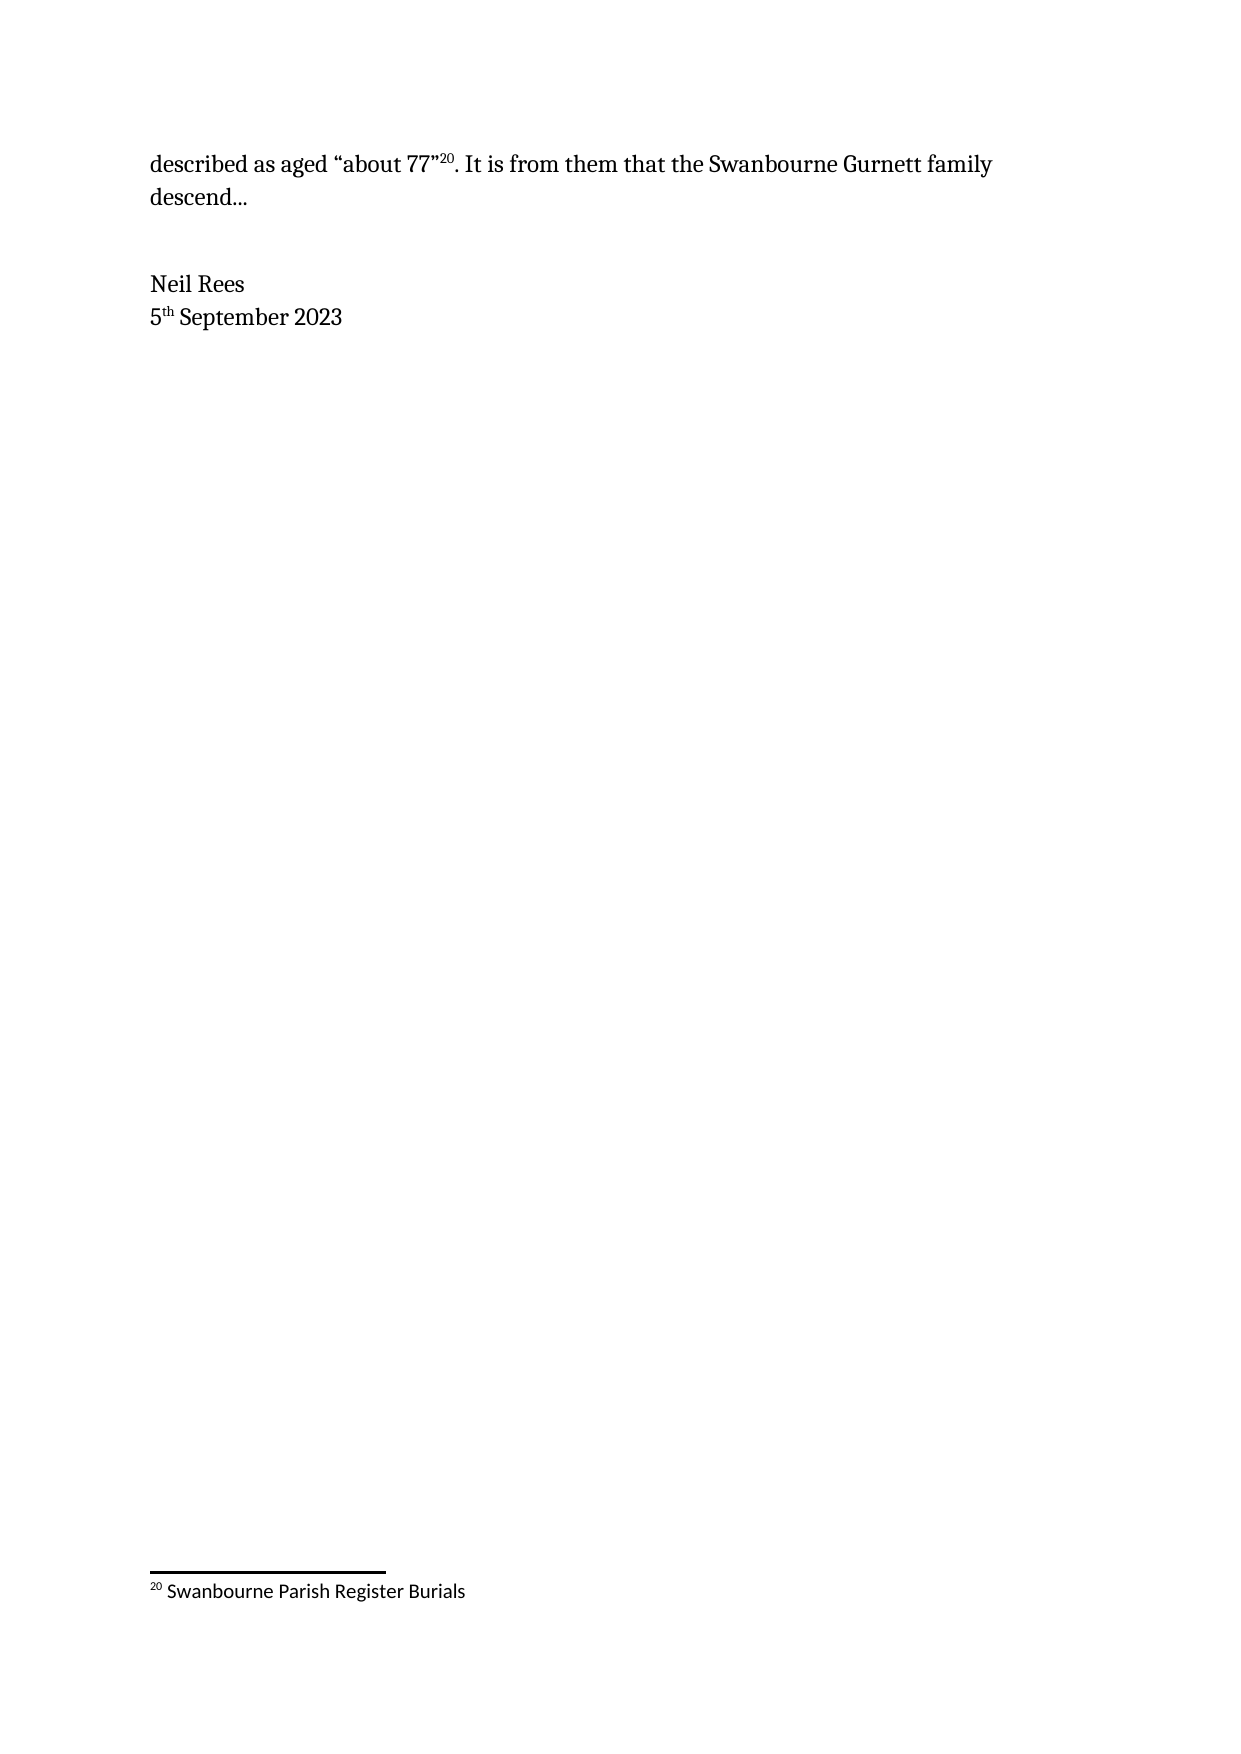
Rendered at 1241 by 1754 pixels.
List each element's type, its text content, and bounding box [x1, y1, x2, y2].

text Neil Rees 5th September 2023 [150, 237, 1090, 332]
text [150, 150, 1090, 212]
